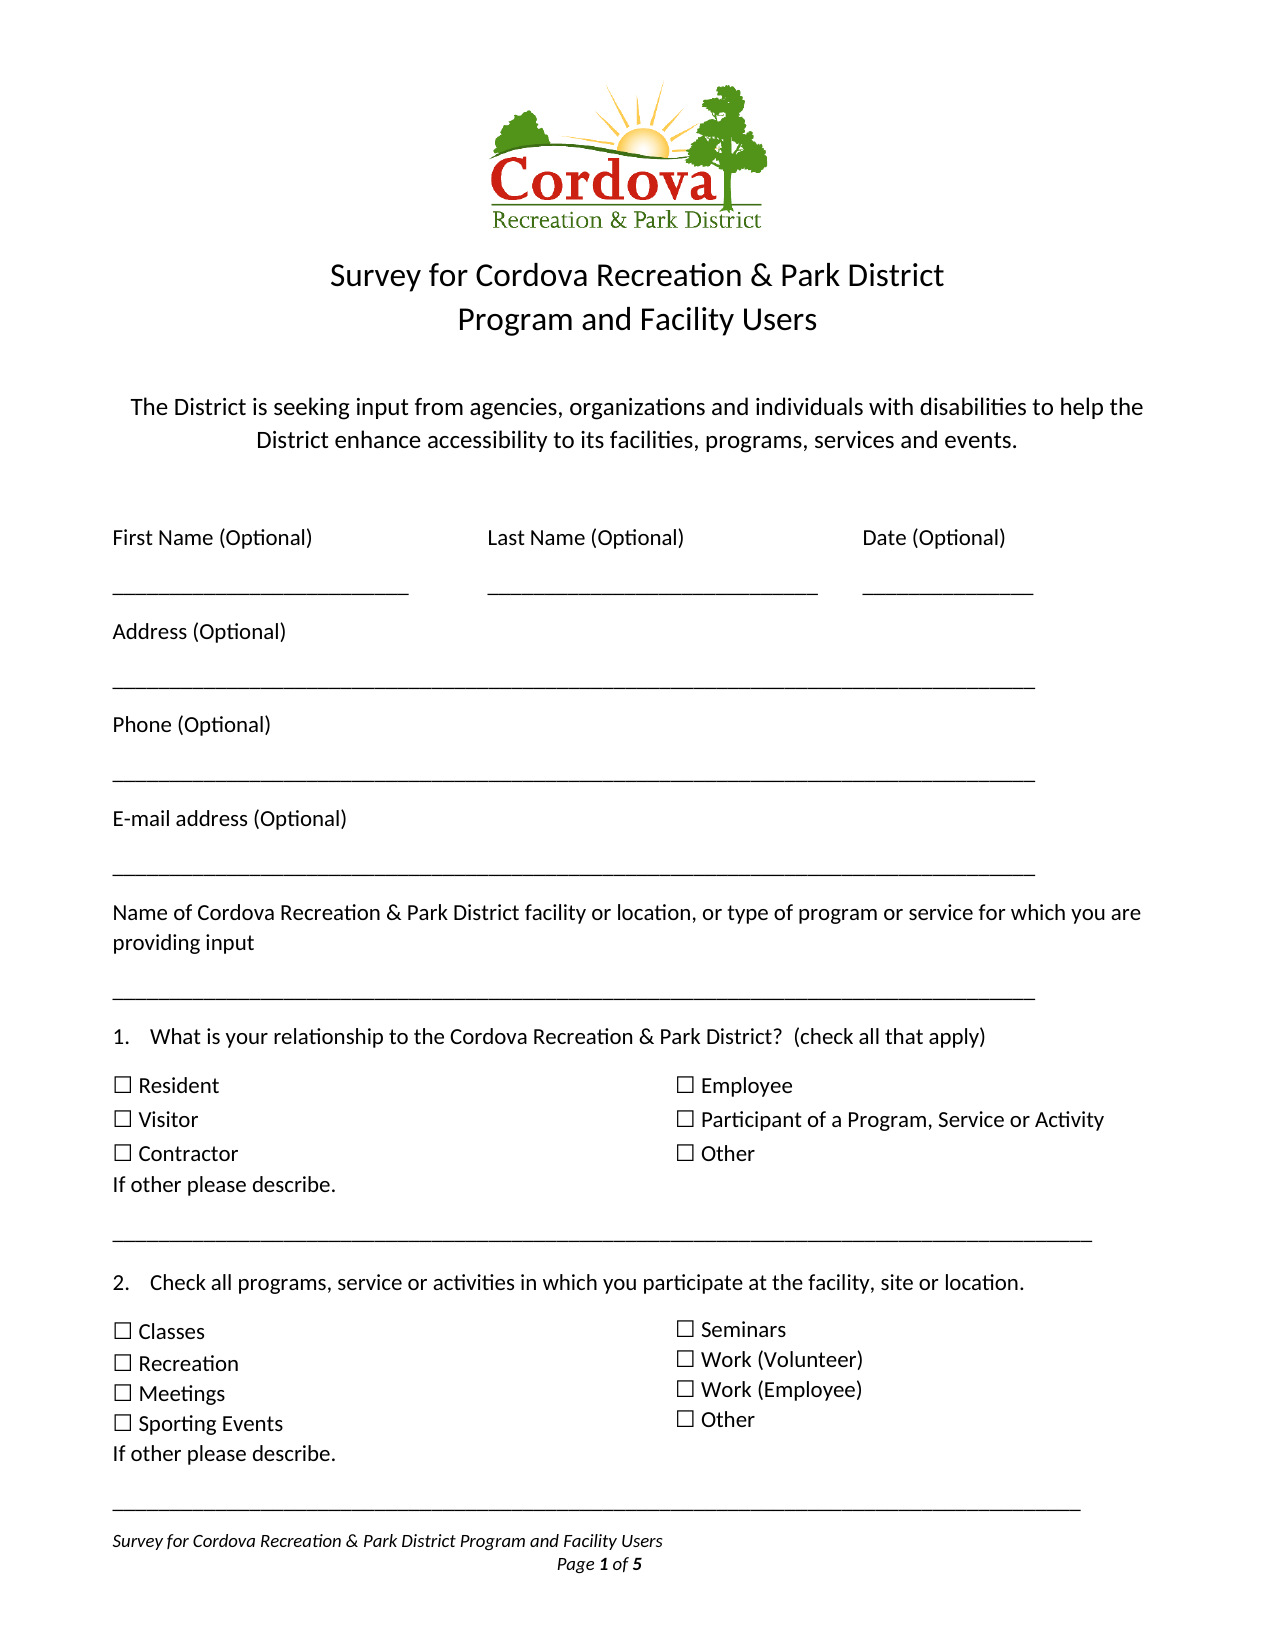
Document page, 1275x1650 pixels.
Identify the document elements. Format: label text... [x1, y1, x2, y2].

text If other please describe. [112, 1170, 1162, 1198]
text _________________________________________________________________________________ [112, 851, 1162, 879]
text Other [675, 1136, 1162, 1168]
text Meetings [112, 1379, 600, 1407]
text Recreation [112, 1349, 600, 1377]
text Address (Optional) [112, 617, 1162, 645]
text _____________________________________________________________________________________ [112, 1486, 1162, 1514]
text Survey for Cordova Recreation & Park District [112, 253, 1162, 294]
text Phone (Optional) [112, 711, 1162, 739]
text __________________________ _____________________________ _______________ [112, 570, 1162, 598]
text Name of Cordova Recreation & Park District facility or location, or type of program or service for which you are providing input [112, 898, 1162, 956]
text Employee [675, 1069, 1162, 1100]
text _________________________________________________________________________________ [112, 664, 1162, 692]
text The District is seeking input from agencies, organizations and individuals with disabilities to help the District enhance accessibility to its facilities, programs, services and events. [112, 391, 1162, 454]
text ______________________________________________________________________________________ [112, 1217, 1162, 1245]
text _________________________________________________________________________________ [112, 757, 1162, 786]
text Sporting Events [112, 1409, 600, 1437]
text Resident [112, 1069, 600, 1100]
text Program and Facility Users [112, 297, 1162, 338]
text Visitor [112, 1103, 600, 1134]
text Work (Volunteer) [675, 1345, 1162, 1373]
text Participant of a Program, Service or Activity [675, 1103, 1162, 1134]
text First Name (Optional) Last Name (Optional) Date (Optional) [112, 523, 1162, 551]
text Seminars [675, 1315, 1162, 1343]
picture [487, 75, 768, 234]
text E-mail address (Optional) [112, 804, 1162, 832]
text _________________________________________________________________________________ [112, 975, 1162, 1003]
text Contractor [112, 1136, 600, 1168]
text Classes [112, 1315, 600, 1346]
text Work (Employee) [675, 1375, 1162, 1403]
list Check all programs, service or activities in which you participate at the facility, site or location. [112, 1268, 1162, 1296]
text If other please describe. [112, 1439, 1162, 1467]
list What is your relationship to the Cordova Recreation & Park District? (check all that apply) [112, 1022, 1162, 1050]
text Other [675, 1406, 1162, 1434]
